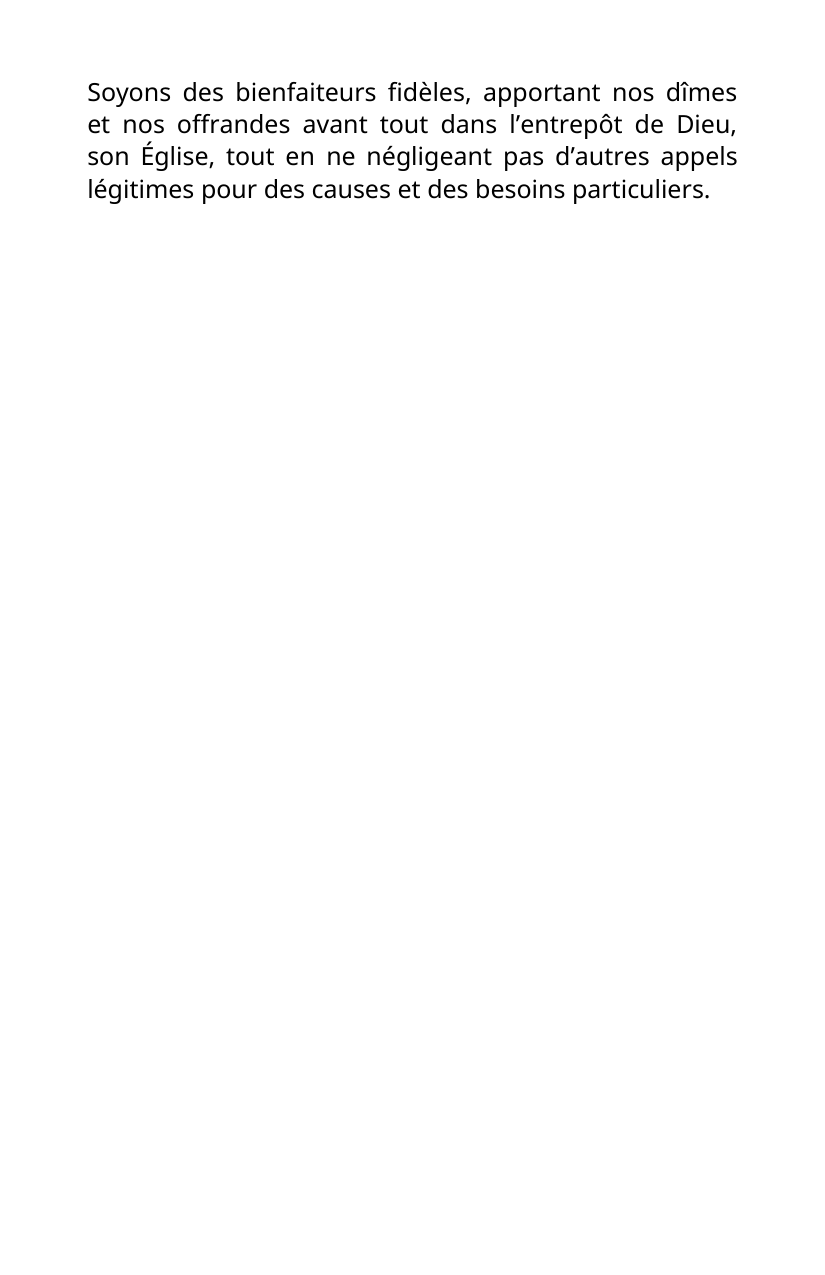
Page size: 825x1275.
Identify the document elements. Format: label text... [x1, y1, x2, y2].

text Soyons des bienfaiteurs fidèles, apportant nos dîmes et nos offrandes avant tout dans l’entrepôt de Dieu, son Église, tout en ne négligeant pas d’autres appels légitimes pour des causes et des besoins particuliers. [87, 75, 738, 206]
